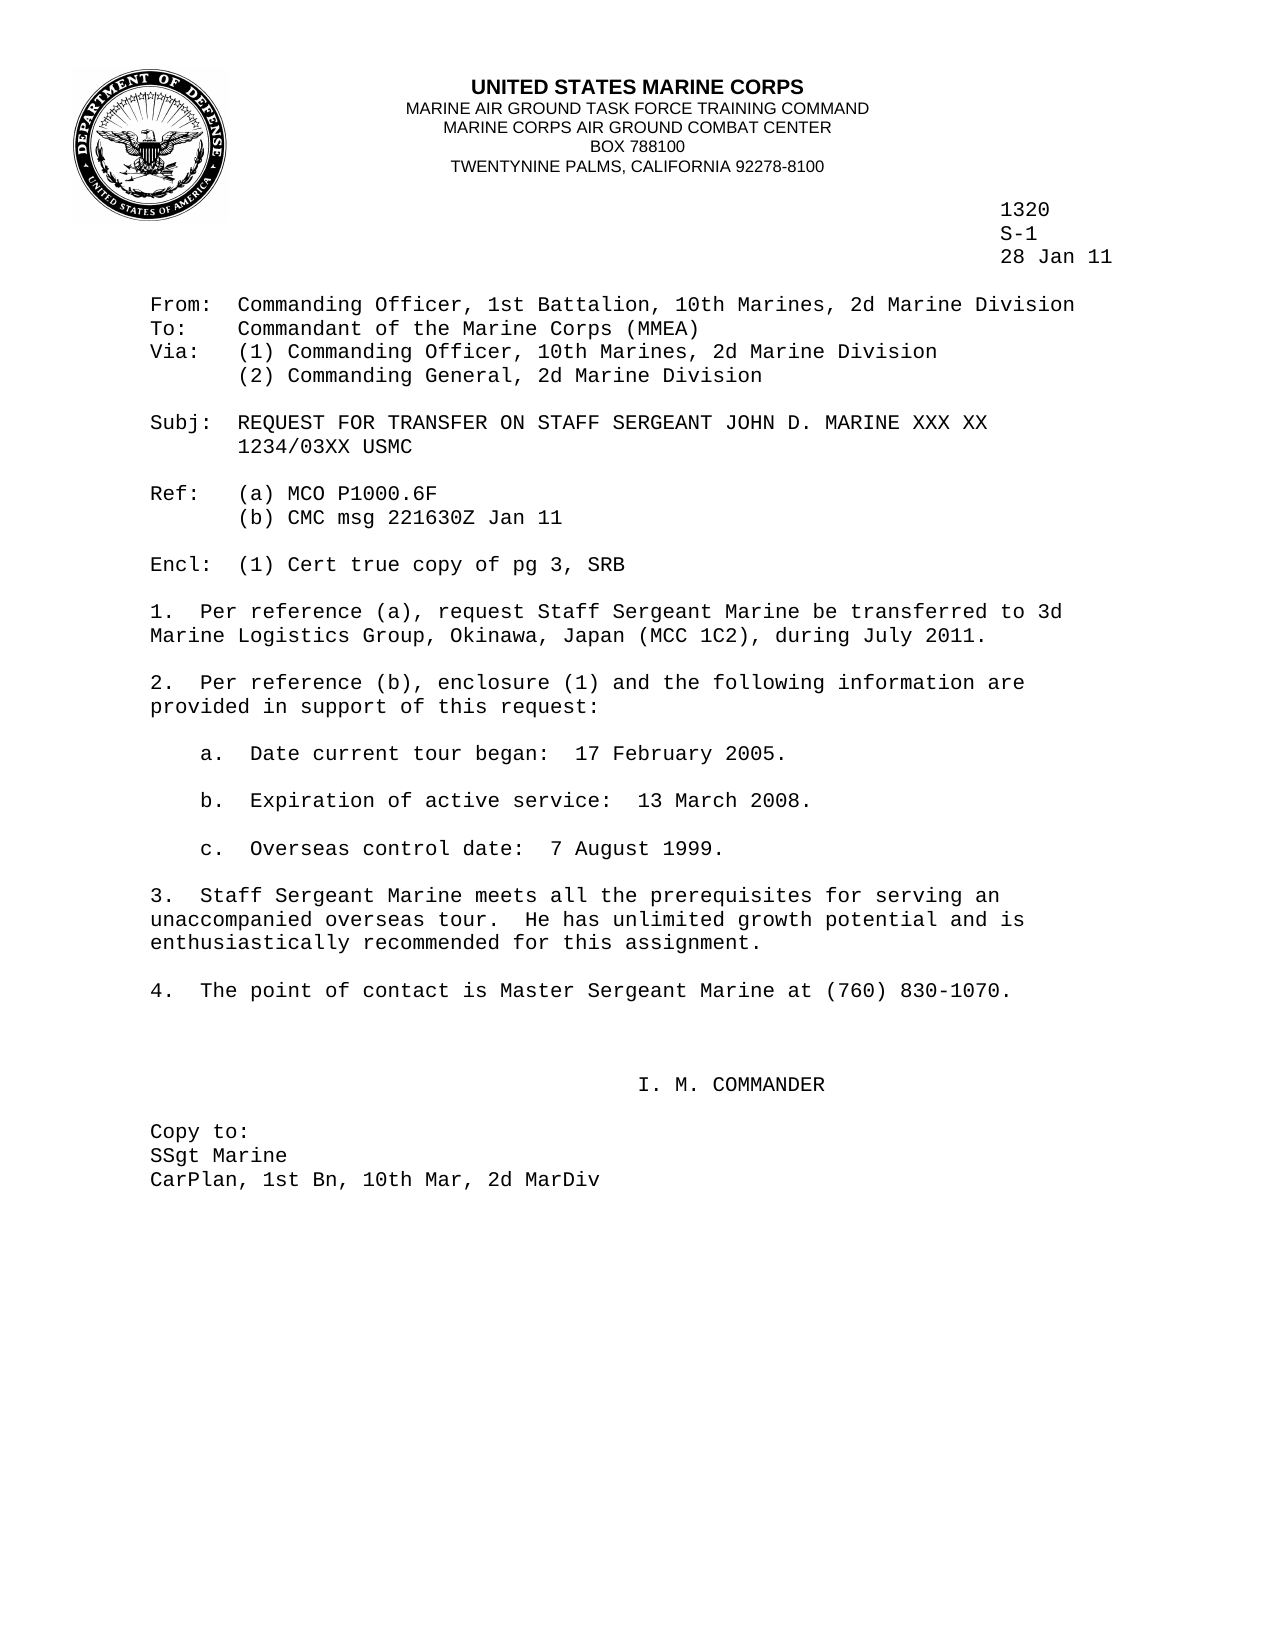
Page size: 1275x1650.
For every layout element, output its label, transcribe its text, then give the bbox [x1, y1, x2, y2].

text (b) CMC msg 221630Z Jan 11 [150, 507, 1125, 530]
text SSgt Marine [150, 1145, 1125, 1169]
text Copy to: [150, 1121, 1125, 1145]
text UNITED STATES MARINE CORPS [229, 75, 1125, 99]
text I. M. COMMANDER [150, 1074, 1125, 1098]
text S-1 [150, 223, 1125, 247]
picture [71, 67, 229, 223]
text c. Overseas control date: 7 August 1999. [150, 838, 1125, 861]
text 3. Staff Sergeant Marine meets all the prerequisites for serving an unaccompanied overseas tour. He has unlimited growth potential and is enthusiastically recommended for this assignment. [150, 885, 1125, 956]
text Subj: REQUEST FOR TRANSFER ON STAFF SERGEANT JOHN D. MARINE XXX XX [150, 412, 1125, 436]
text CarPlan, 1st Bn, 10th Mar, 2d MarDiv [150, 1169, 1125, 1192]
text 1320 [229, 199, 1125, 223]
text Ref: (a) MCO P1000.6F [150, 483, 1125, 507]
text b. Expiration of active service: 13 March 2008. [150, 790, 1125, 814]
text From: Commanding Officer, 1st Battalion, 10th Marines, 2d Marine Division [150, 294, 1125, 317]
text 4. The point of contact is Master Sergeant Marine at (760) 830-1070. [150, 979, 1125, 1003]
text 1234/03XX USMC [150, 436, 1125, 459]
text a. Date current tour began: 17 February 2005. [150, 743, 1125, 767]
text Via: (1) Commanding Officer, 10th Marines, 2d Marine Division [150, 341, 1125, 365]
text 2. Per reference (b), enclosure (1) and the following information are provided in support of this request: [150, 672, 1125, 719]
text To: Commandant of the Marine Corps (MMEA) [150, 317, 1125, 341]
text BOX 788100 [229, 137, 1125, 156]
text TWENTYNINE PALMS, CALIFORNIA 92278-8100 [229, 156, 1125, 176]
text 28 Jan 11 [150, 247, 1125, 270]
text (2) Commanding General, 2d Marine Division [150, 365, 1125, 388]
text Encl: (1) Cert true copy of pg 3, SRB [150, 554, 1125, 578]
text 1. Per reference (a), request Staff Sergeant Marine be transferred to 3d Marine Logistics Group, Okinawa, Japan (MCC 1C2), during July 2011. [150, 601, 1125, 648]
text MARINE AIR GROUND TASK FORCE TRAINING COMMAND [229, 99, 1125, 118]
text MARINE CORPS AIR GROUND COMBAT CENTER [229, 118, 1125, 137]
